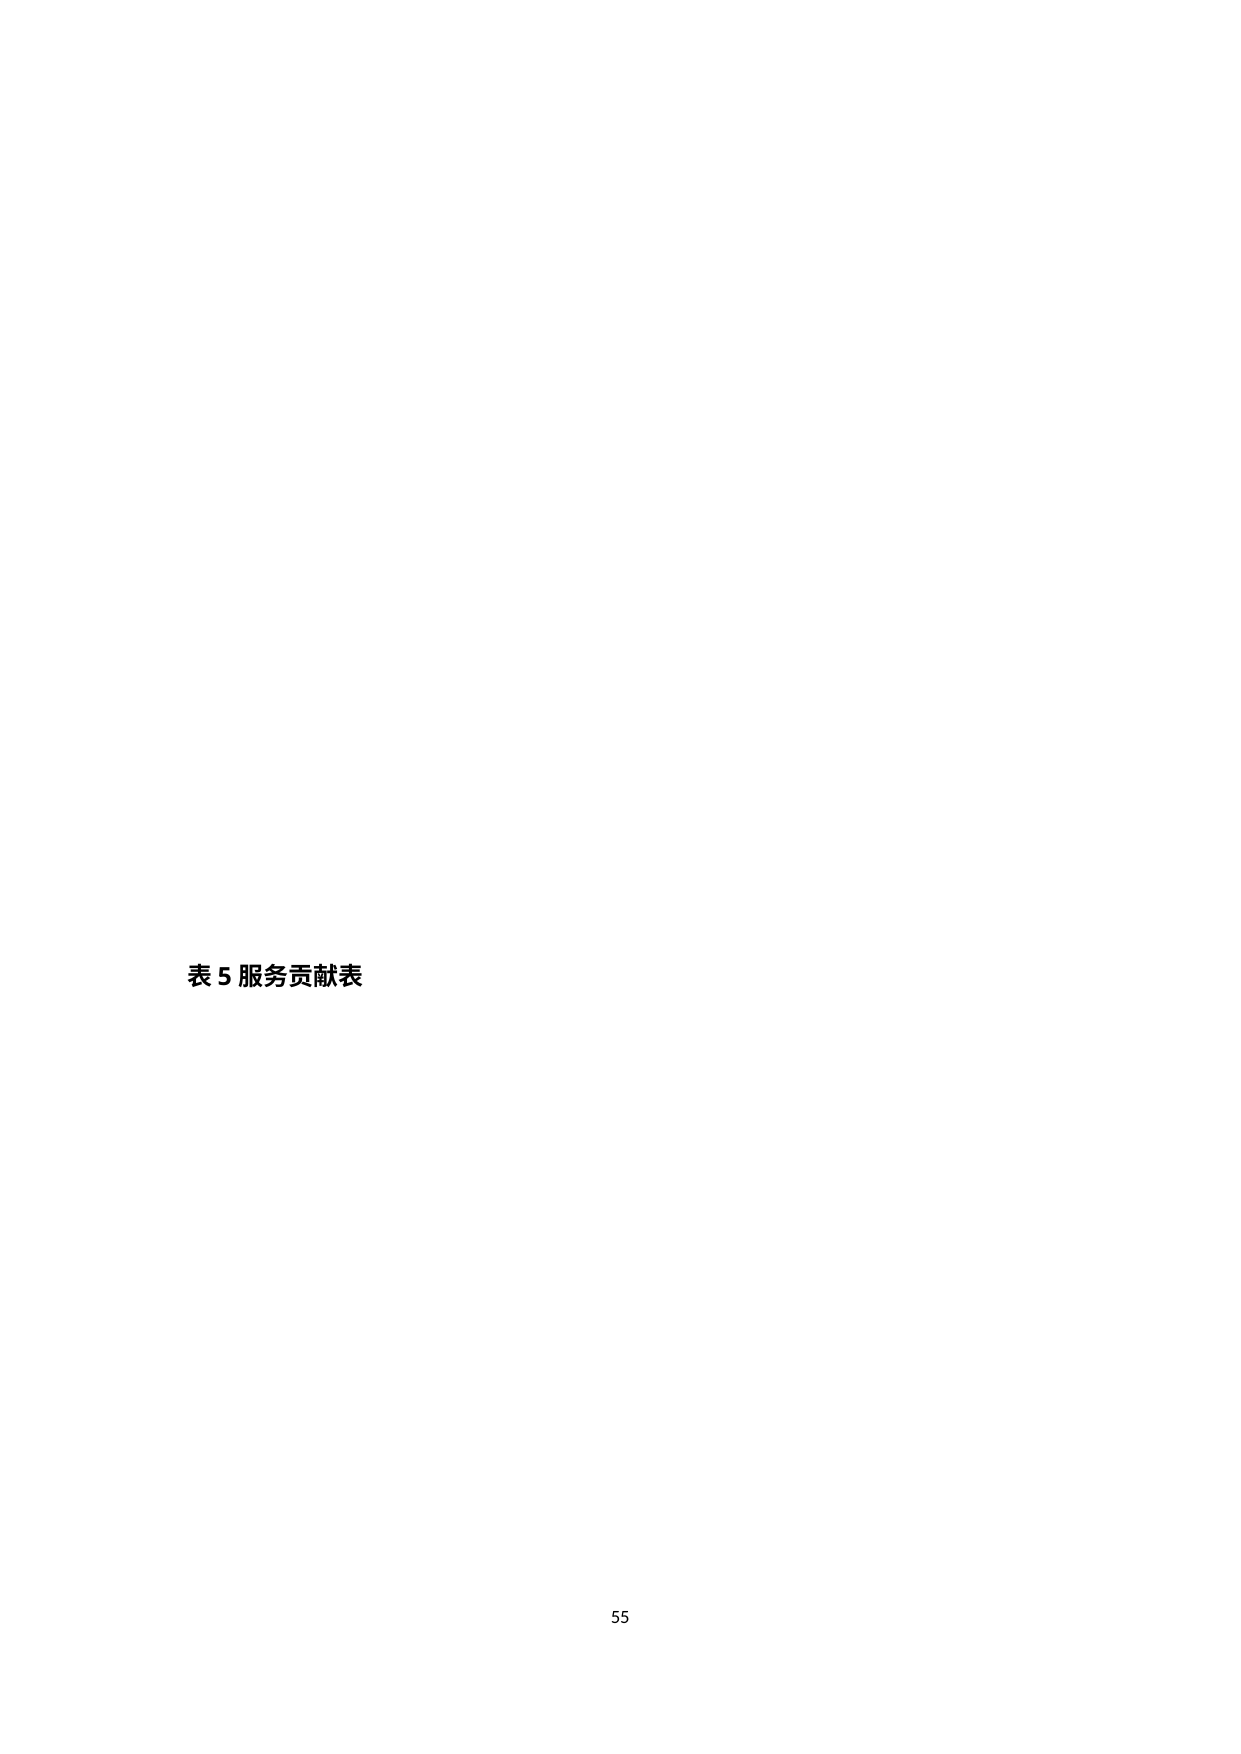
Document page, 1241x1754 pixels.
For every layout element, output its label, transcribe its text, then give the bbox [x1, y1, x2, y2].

text 表5 服务贡献表 [187, 942, 1053, 1007]
